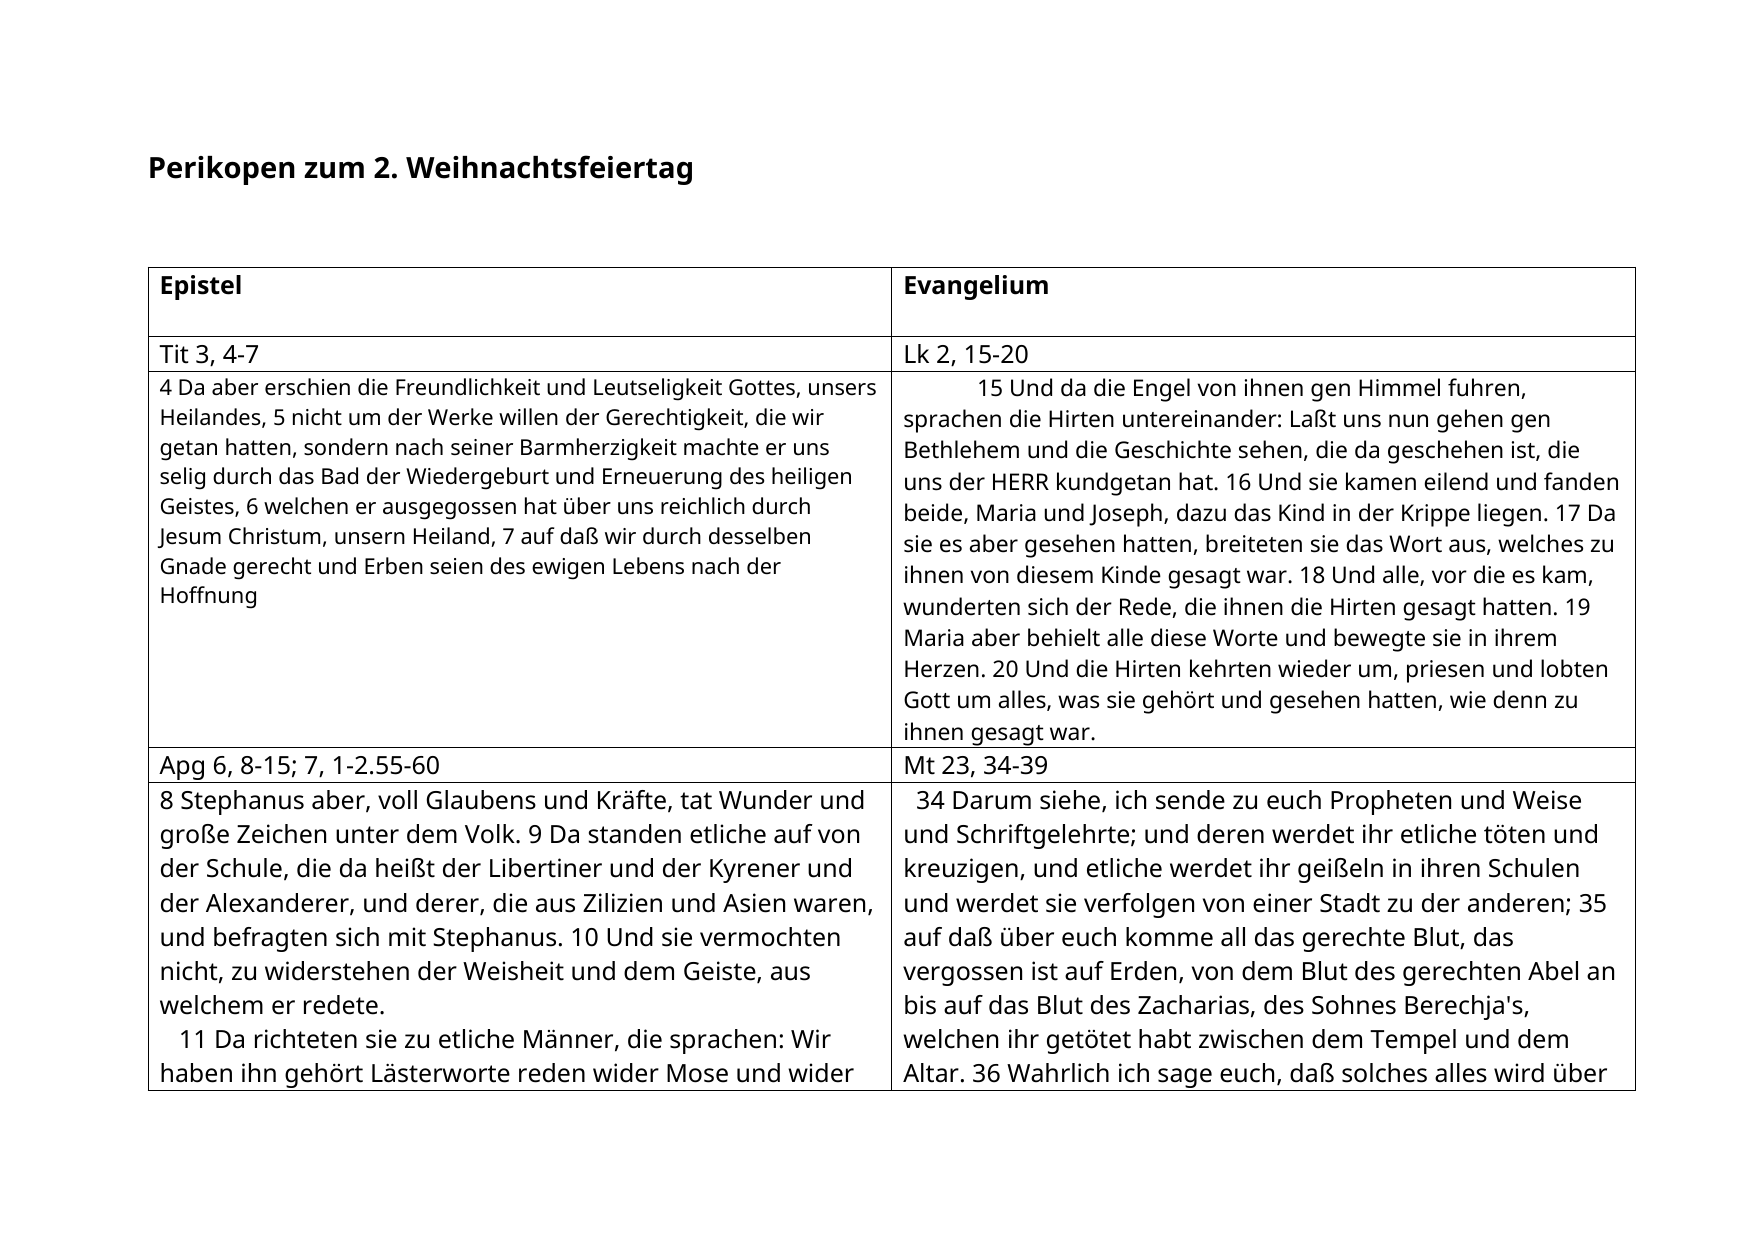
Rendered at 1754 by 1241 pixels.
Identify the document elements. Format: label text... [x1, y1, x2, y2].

table_cell 4 Da aber erschien die Freundlichkeit und Leutseligkeit Gottes, unsers Heilandes, 5 nicht um der Werke willen der Gerechtigkeit, die wir getan hatten, sondern nach seiner Barmherzigkeit machte er uns selig durch das Bad der Wiedergeburt und Erneuerung des heiligen Geistes, 6 welchen er ausgegossen hat über uns reichlich durch Jesum Christum, unsern Heiland, 7 auf daß wir durch desselben Gnade gerecht und Erben seien des ewigen Lebens nach der Hoffnung [149, 372, 891, 747]
table_header Epistel [149, 268, 891, 336]
table_cell 15 Und da die Engel von ihnen gen Himmel fuhren, sprachen die Hirten untereinander: Laßt uns nun gehen gen Bethlehem und die Geschichte sehen, die da geschehen ist, die uns der HERR kundgetan hat. 16 Und sie kamen eilend und fanden beide, Maria und Joseph, dazu das Kind in der Krippe liegen. 17 Da sie es aber gesehen hatten, breiteten sie das Wort aus, welches zu ihnen von diesem Kinde gesagt war. 18 Und alle, vor die es kam, wunderten sich der Rede, die ihnen die Hirten gesagt hatten. 19 Maria aber behielt alle diese Worte und bewegte sie in ihrem Herzen. 20 Und die Hirten kehrten wieder um, priesen und lobten Gott um alles, was sie gehört und gesehen hatten, wie denn zu ihnen gesagt war. [892, 372, 1635, 747]
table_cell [149, 783, 891, 1089]
table_cell Apg 6, 8-15; 7, 1-2.55-60 [149, 748, 891, 782]
table_cell Mt 23, 34-39 [892, 748, 1635, 782]
table_cell Lk 2, 15-20 [892, 337, 1635, 371]
table_header Evangelium [892, 268, 1635, 336]
table_cell Tit 3, 4-7 [149, 337, 891, 371]
text Perikopen zum 2. Weihnachtsfeiertag [148, 148, 1636, 187]
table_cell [892, 783, 1635, 1089]
